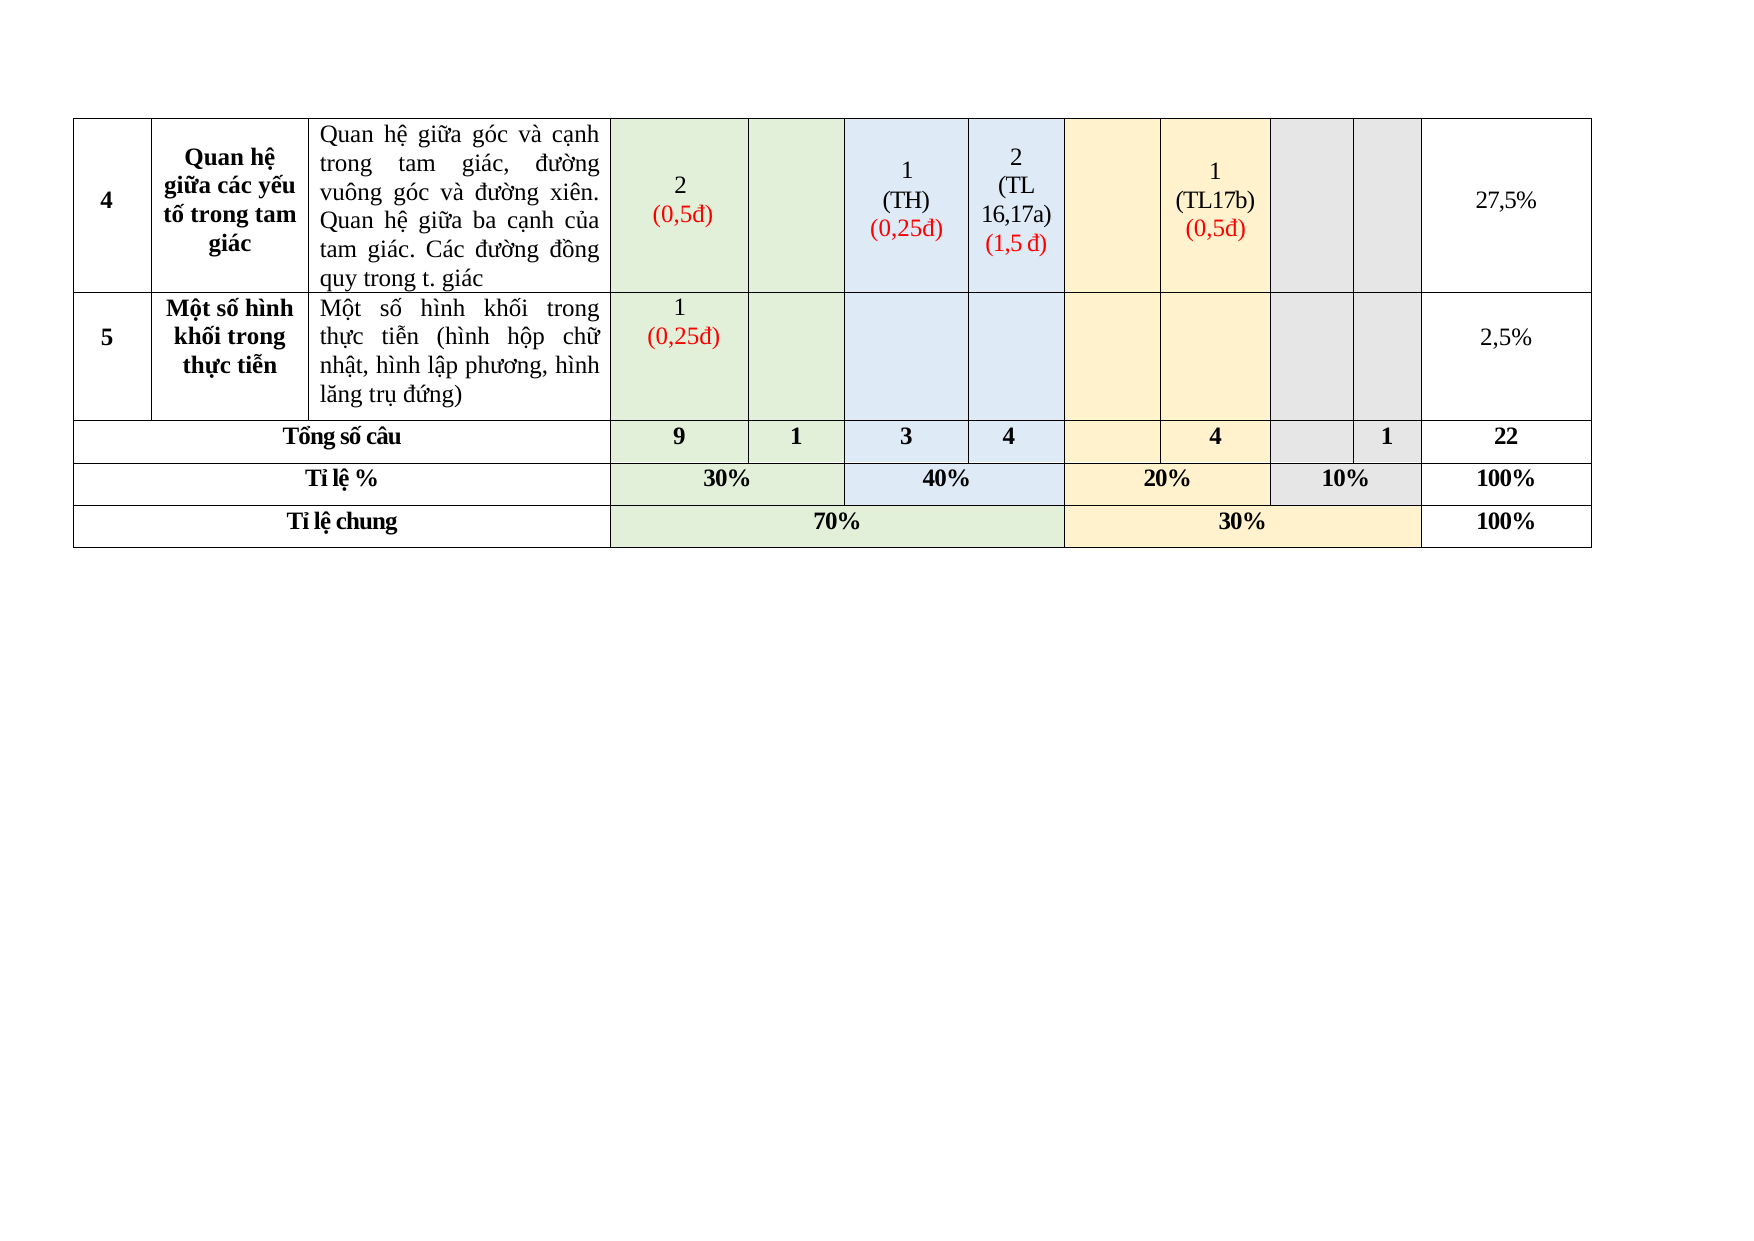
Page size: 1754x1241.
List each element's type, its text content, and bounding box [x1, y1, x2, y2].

table_cell 5 [74, 293, 151, 420]
table_cell 1 (0,25đ) [611, 293, 748, 420]
table_cell [1065, 119, 1160, 292]
table_cell 4 [969, 421, 1064, 462]
table_cell 22 [1422, 421, 1591, 462]
table_cell Tổng số câu [74, 421, 610, 462]
table_cell 1 [749, 421, 844, 462]
table_cell 30% [611, 464, 844, 505]
table_cell 20% [1065, 464, 1270, 505]
table_cell Một số hình khối trong thực tiễn [152, 293, 308, 420]
table_cell 3 [845, 421, 968, 462]
table_cell Một số hình khối trong thực tiễn (hình hộp chữ nhật, hình lập phương, hình lăng trụ đứng) [309, 293, 610, 420]
table_cell 27,5% [1422, 119, 1591, 292]
table_cell 4 [74, 119, 151, 292]
table_cell [1271, 119, 1353, 292]
table_cell 100% [1422, 506, 1591, 547]
table_cell 30% [1065, 506, 1421, 547]
table_cell Quan hệ giữa các yếu tố trong tam giác [152, 119, 308, 292]
table_cell 2 (0,5đ) [611, 119, 748, 292]
table_cell 4 [1161, 421, 1270, 462]
table_cell [1354, 293, 1421, 420]
table_cell 2,5% [1422, 293, 1591, 420]
table_cell 2 (TL 16,17a) (1,5 đ) [969, 119, 1064, 292]
table_cell [1065, 421, 1160, 462]
table_cell 70% [611, 506, 1064, 547]
table_cell [969, 293, 1064, 420]
table_cell 1 (TL17b) (0,5đ) [1161, 119, 1270, 292]
table_cell [1161, 293, 1270, 420]
table_cell [1354, 119, 1421, 292]
table_cell Tỉ lệ % [74, 464, 610, 505]
table_cell 100% [1422, 464, 1591, 505]
table_cell [1271, 421, 1353, 462]
table_cell 9 [611, 421, 748, 462]
table_cell [749, 119, 844, 292]
table_cell [845, 293, 968, 420]
table_cell 10% [1271, 464, 1421, 505]
table_cell 1 [1354, 421, 1421, 462]
table_cell Tỉ lệ chung [74, 506, 610, 547]
table_cell 1 (TH) (0,25đ) [845, 119, 968, 292]
table_cell 40% [845, 464, 1064, 505]
table_cell [1271, 293, 1353, 420]
table_cell [1065, 293, 1160, 420]
table_cell Quan hệ giữa góc và cạnh trong tam giác, đường vuông góc và đường xiên. Quan hệ giữa ba cạnh của tam giác. Các đường đồng quy trong t. giác [309, 119, 610, 292]
table_cell [749, 293, 844, 420]
